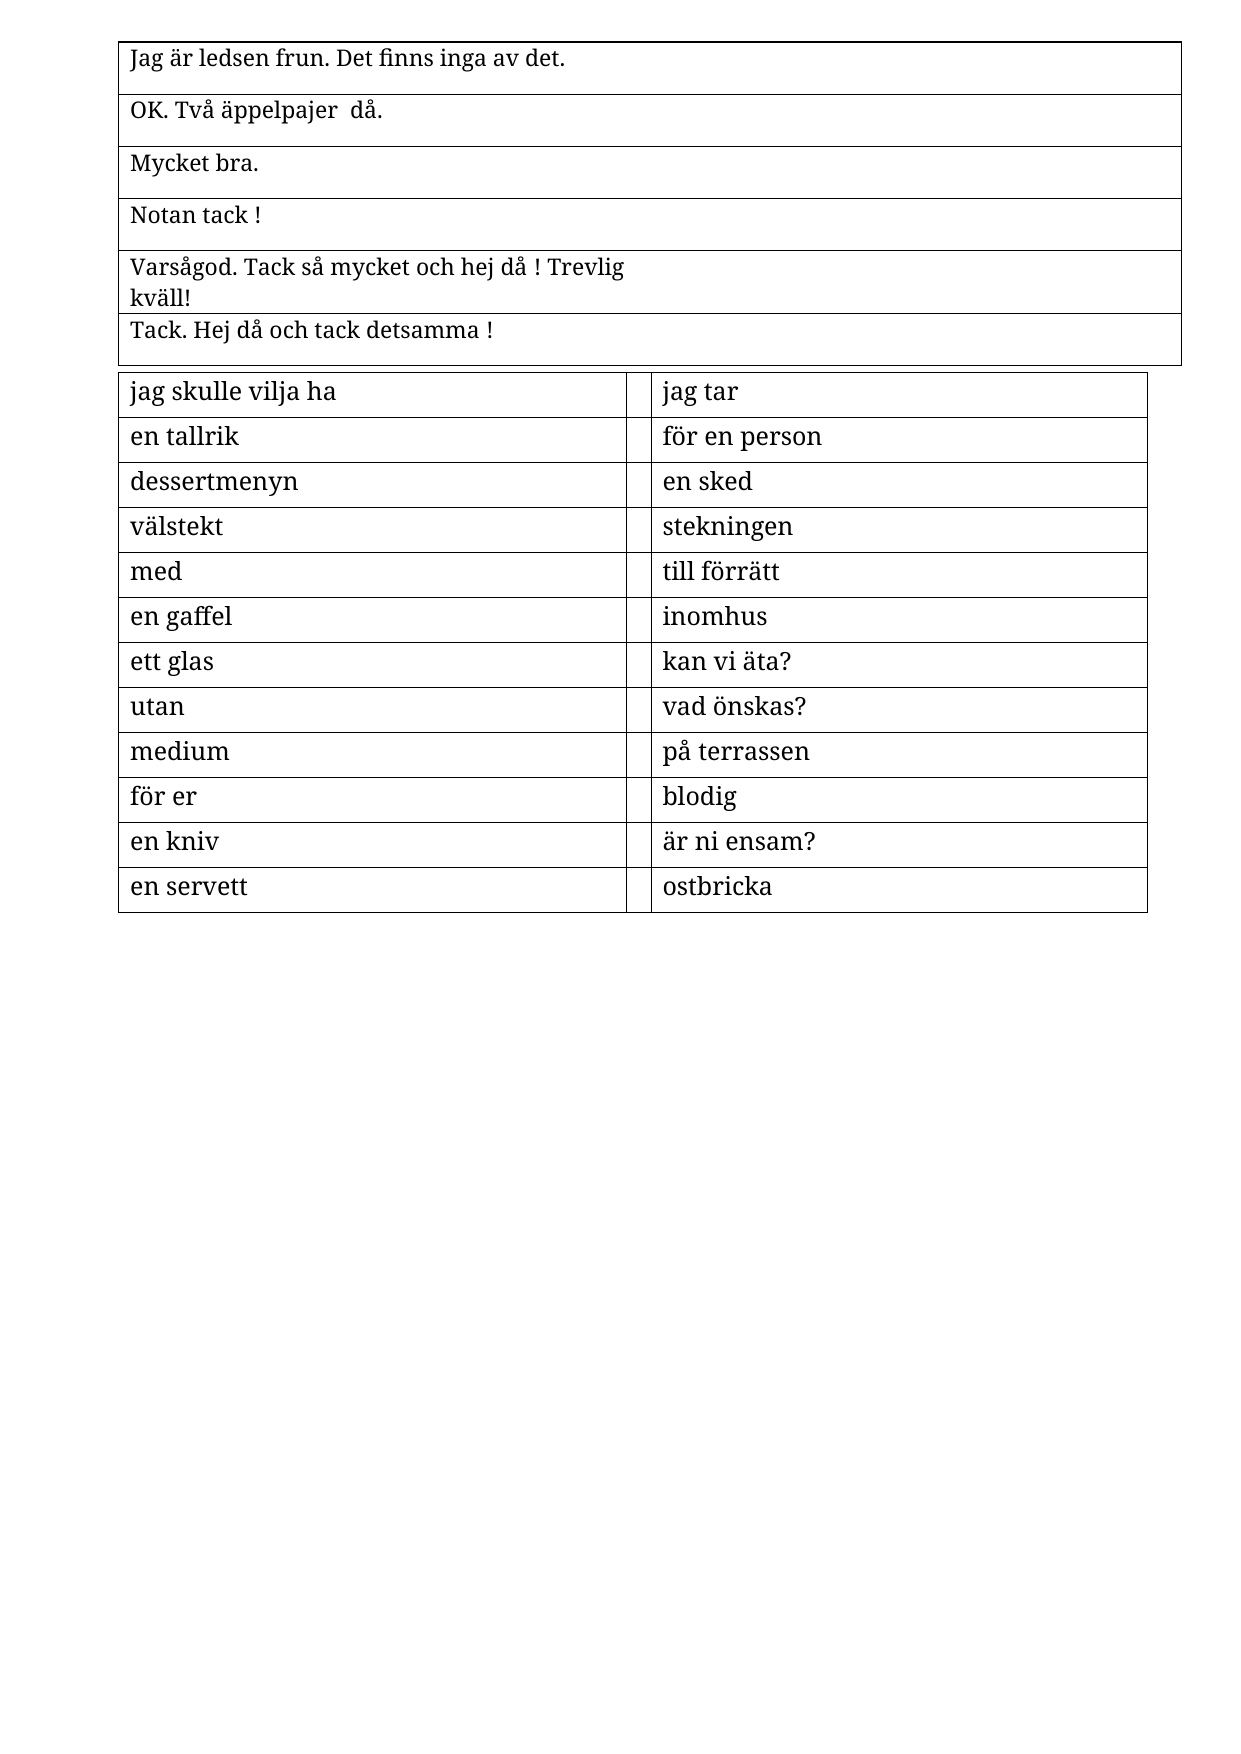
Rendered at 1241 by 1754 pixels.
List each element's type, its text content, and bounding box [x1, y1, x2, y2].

table_cell [650, 251, 1181, 313]
table_header [899, 373, 1147, 417]
table_cell [650, 43, 1181, 93]
table_cell för er [119, 778, 372, 822]
table_cell [650, 199, 1181, 250]
table_cell [373, 868, 626, 912]
table_cell [627, 463, 651, 507]
table_cell en sked [652, 463, 899, 507]
table_cell [373, 643, 626, 687]
table_cell Notan tack ! [119, 199, 650, 250]
table_cell [627, 418, 651, 462]
table_cell ett glas [119, 643, 372, 687]
table_cell Tack. Hej då och tack detsamma ! [119, 314, 650, 365]
table_cell [899, 418, 1147, 462]
table_cell med [119, 553, 372, 597]
table_cell [899, 643, 1147, 687]
table_cell [373, 733, 626, 777]
table_cell på terrassen [652, 733, 899, 777]
table_cell blodig [652, 778, 899, 822]
table_cell [899, 508, 1147, 552]
table_cell [899, 868, 1147, 912]
table_cell [627, 688, 651, 732]
table_cell [627, 643, 651, 687]
table_header [373, 373, 626, 417]
table_cell [650, 147, 1181, 198]
table_cell utan [119, 688, 372, 732]
table_cell [373, 688, 626, 732]
table_cell en kniv [119, 823, 372, 867]
table_cell vad önskas? [652, 688, 899, 732]
table_cell [899, 463, 1147, 507]
table_cell ostbricka [652, 868, 899, 912]
table_cell [373, 778, 626, 822]
table_cell medium [119, 733, 372, 777]
table_cell [627, 868, 651, 912]
table_cell [899, 733, 1147, 777]
table_cell [373, 823, 626, 867]
table_cell [627, 553, 651, 597]
table_header jag tar [652, 373, 899, 417]
table_cell välstekt [119, 508, 372, 552]
table_header [627, 373, 651, 417]
table_cell [373, 508, 626, 552]
table_cell en servett [119, 868, 372, 912]
table_cell Jag är ledsen frun. Det finns inga av det. [119, 43, 650, 93]
table_cell [373, 598, 626, 642]
table_cell är ni ensam? [652, 823, 899, 867]
table_header jag skulle vilja ha [119, 373, 372, 417]
table_cell stekningen [652, 508, 899, 552]
table_cell OK. Två äppelpajer då. [119, 95, 650, 146]
table_cell för en person [652, 418, 899, 462]
table_cell [899, 553, 1147, 597]
table_cell [627, 598, 651, 642]
table_cell till förrätt [652, 553, 899, 597]
table_cell [627, 778, 651, 822]
table_cell dessertmenyn [119, 463, 372, 507]
table_cell en gaffel [119, 598, 372, 642]
table_cell Varsågod. Tack så mycket och hej då ! Trevlig kväll! [119, 251, 650, 313]
table_cell [899, 598, 1147, 642]
table_cell [899, 778, 1147, 822]
table_cell [373, 553, 626, 597]
table_cell [373, 463, 626, 507]
table_cell Mycket bra. [119, 147, 650, 198]
table_cell [899, 823, 1147, 867]
table_cell [899, 688, 1147, 732]
table_cell inomhus [652, 598, 899, 642]
table_cell kan vi äta? [652, 643, 899, 687]
table_cell en tallrik [119, 418, 372, 462]
table_cell [627, 823, 651, 867]
table_cell [373, 418, 626, 462]
table_cell [627, 508, 651, 552]
table_cell [650, 314, 1181, 365]
table_cell [650, 95, 1181, 146]
table_cell [627, 733, 651, 777]
